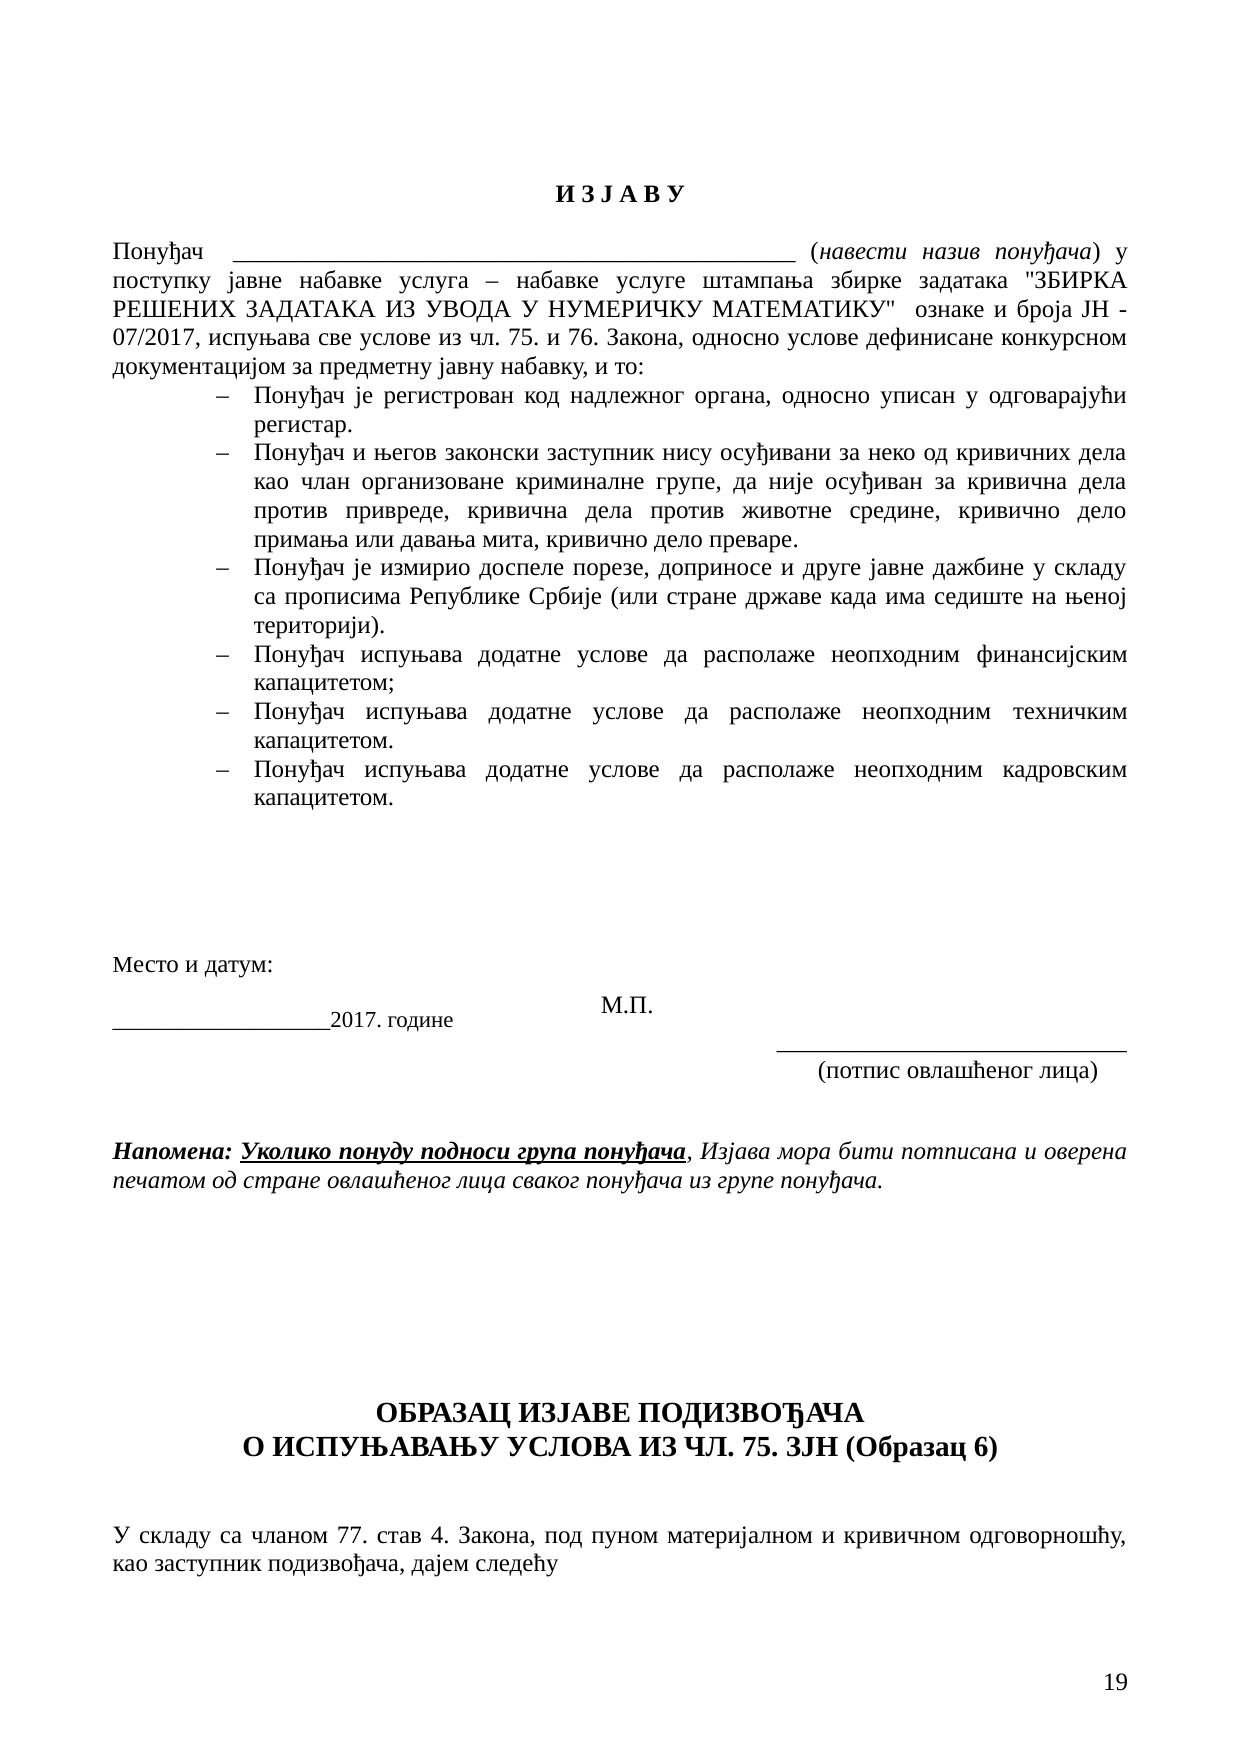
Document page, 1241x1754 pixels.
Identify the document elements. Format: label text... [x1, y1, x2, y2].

text И З Ј А В У [112, 179, 1128, 207]
text Понуђач _____________________________________________ (навести назив понуђача) у поступку јавне набавке услуга – набавке услуге штампања збирке задатака ''ЗБИРКА РЕШЕНИХ ЗАДАТАКА ИЗ УВОДА У НУМЕРИЧКУ МАТЕМАТИКУ'' ознаке и броја ЈН - 07/2017, испуњава све услове из чл. 75. и 76. Закона, односно услове дефинисане конкурсном документацијом за предметну јавну набавку, и то: [112, 236, 1128, 380]
table_header ____________________________ (потпис овлашћеног лица) [671, 898, 1139, 1084]
list Понуђач и његов законски заступник нису осуђивани за неко од кривичних дела као члан организоване криминалне групе, да није осуђиван за кривична дела против привреде, кривична дела против животне средине, кривично дело примања или давања мита, кривично дело преваре. [216, 437, 1128, 552]
table_header Место и датум: ___________________2017. године [101, 898, 583, 1084]
list Понуђач испуњава додатне услове да располаже неопходним кадровским капацитетом. [216, 754, 1128, 811]
text У складу са чланом 77. став 4. Закона, под пуном материјалном и кривичном одговорношћу, као заступник подизвођача, дајем следећу [112, 1520, 1128, 1577]
list Понуђач испуњава додатне услове да располаже неопходним техничким капацитетом. [216, 696, 1128, 754]
list Понуђач испуњава додатне услове да располаже неопходним финансијским капацитетом; [216, 639, 1128, 696]
text О ИСПУЊАВАЊУ УСЛОВА ИЗ ЧЛ. 75. ЗЈН (Образац 6) [112, 1429, 1128, 1462]
text ОБРАЗАЦ ИЗЈАВЕ ПОДИЗВОЂАЧА [112, 1395, 1128, 1429]
list Понуђач је измирио доспеле порезе, доприносе и друге јавне дажбине у складу са прописима Републике Србије (или стране државе када има седиште на њеној територији). [216, 552, 1128, 639]
text Напомена: Уколико понуду подноси група понуђача, Изјава мора бити потписана и оверена печатом од стране овлашћеног лица сваког понуђача из групе понуђача. [112, 1136, 1128, 1194]
list Понуђач је регистрован код надлежног органа, односно уписан у одговарајући регистар. [216, 380, 1128, 437]
table_header М.П. [583, 898, 671, 1084]
